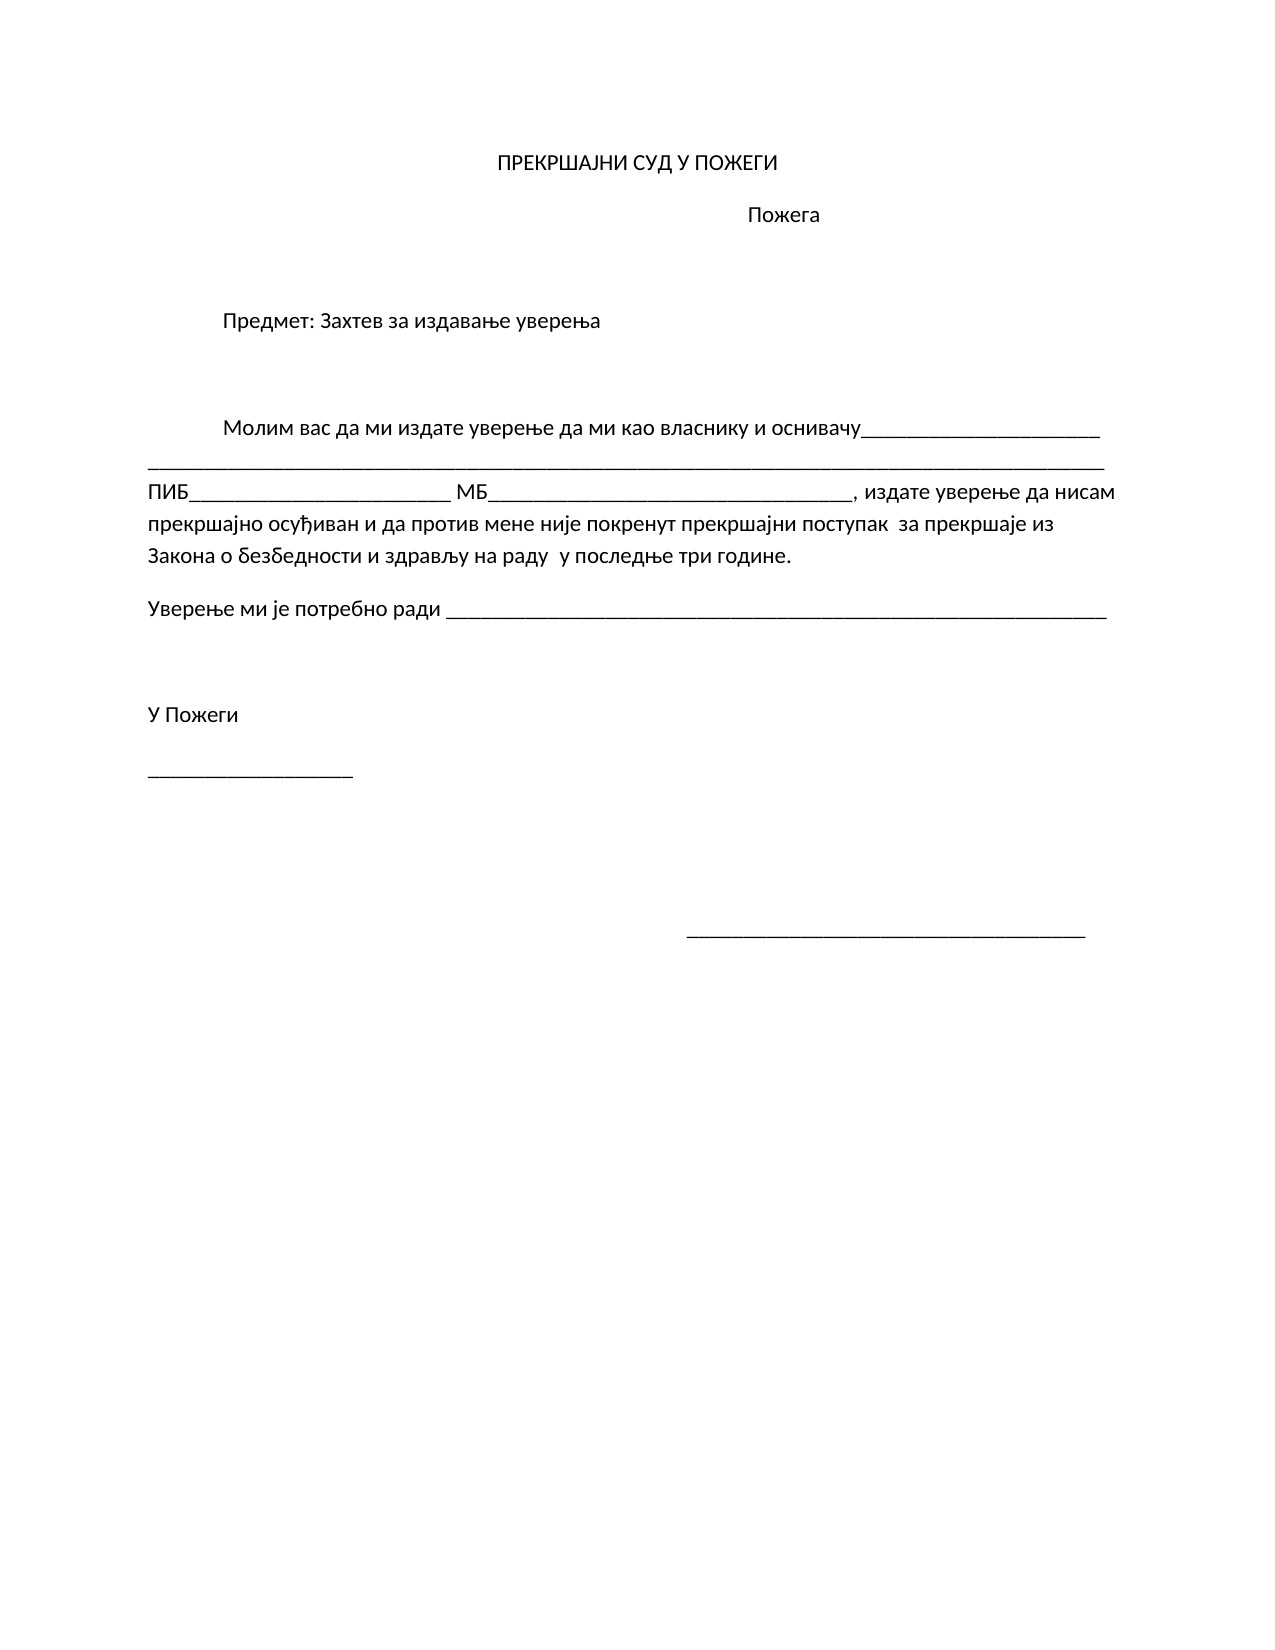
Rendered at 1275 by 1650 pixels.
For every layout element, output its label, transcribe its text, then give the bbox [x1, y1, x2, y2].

text Молим вас да ми издате уверење да ми као власнику и оснивачу_____________________ ____________________________________________________________________________________ ПИБ_______________________ МБ________________________________, издате уверење да нисам прекршајно осуђиван и да против мене није покренут прекршајни поступак за прекршаје из Закона о безбедности и здрављу на раду у последње три године. [148, 413, 1127, 569]
text ___________________________________ [148, 913, 1127, 941]
text Предмет: Захтев за издавање уверења [148, 307, 1127, 335]
text ПРЕКРШАЈНИ СУД У ПОЖЕГИ [148, 148, 1127, 176]
text __________________ [148, 753, 1127, 782]
text Уверење ми је потребно ради __________________________________________________________ [148, 594, 1127, 622]
text Пожега [673, 201, 1127, 229]
text У Пожеги [148, 701, 1127, 728]
